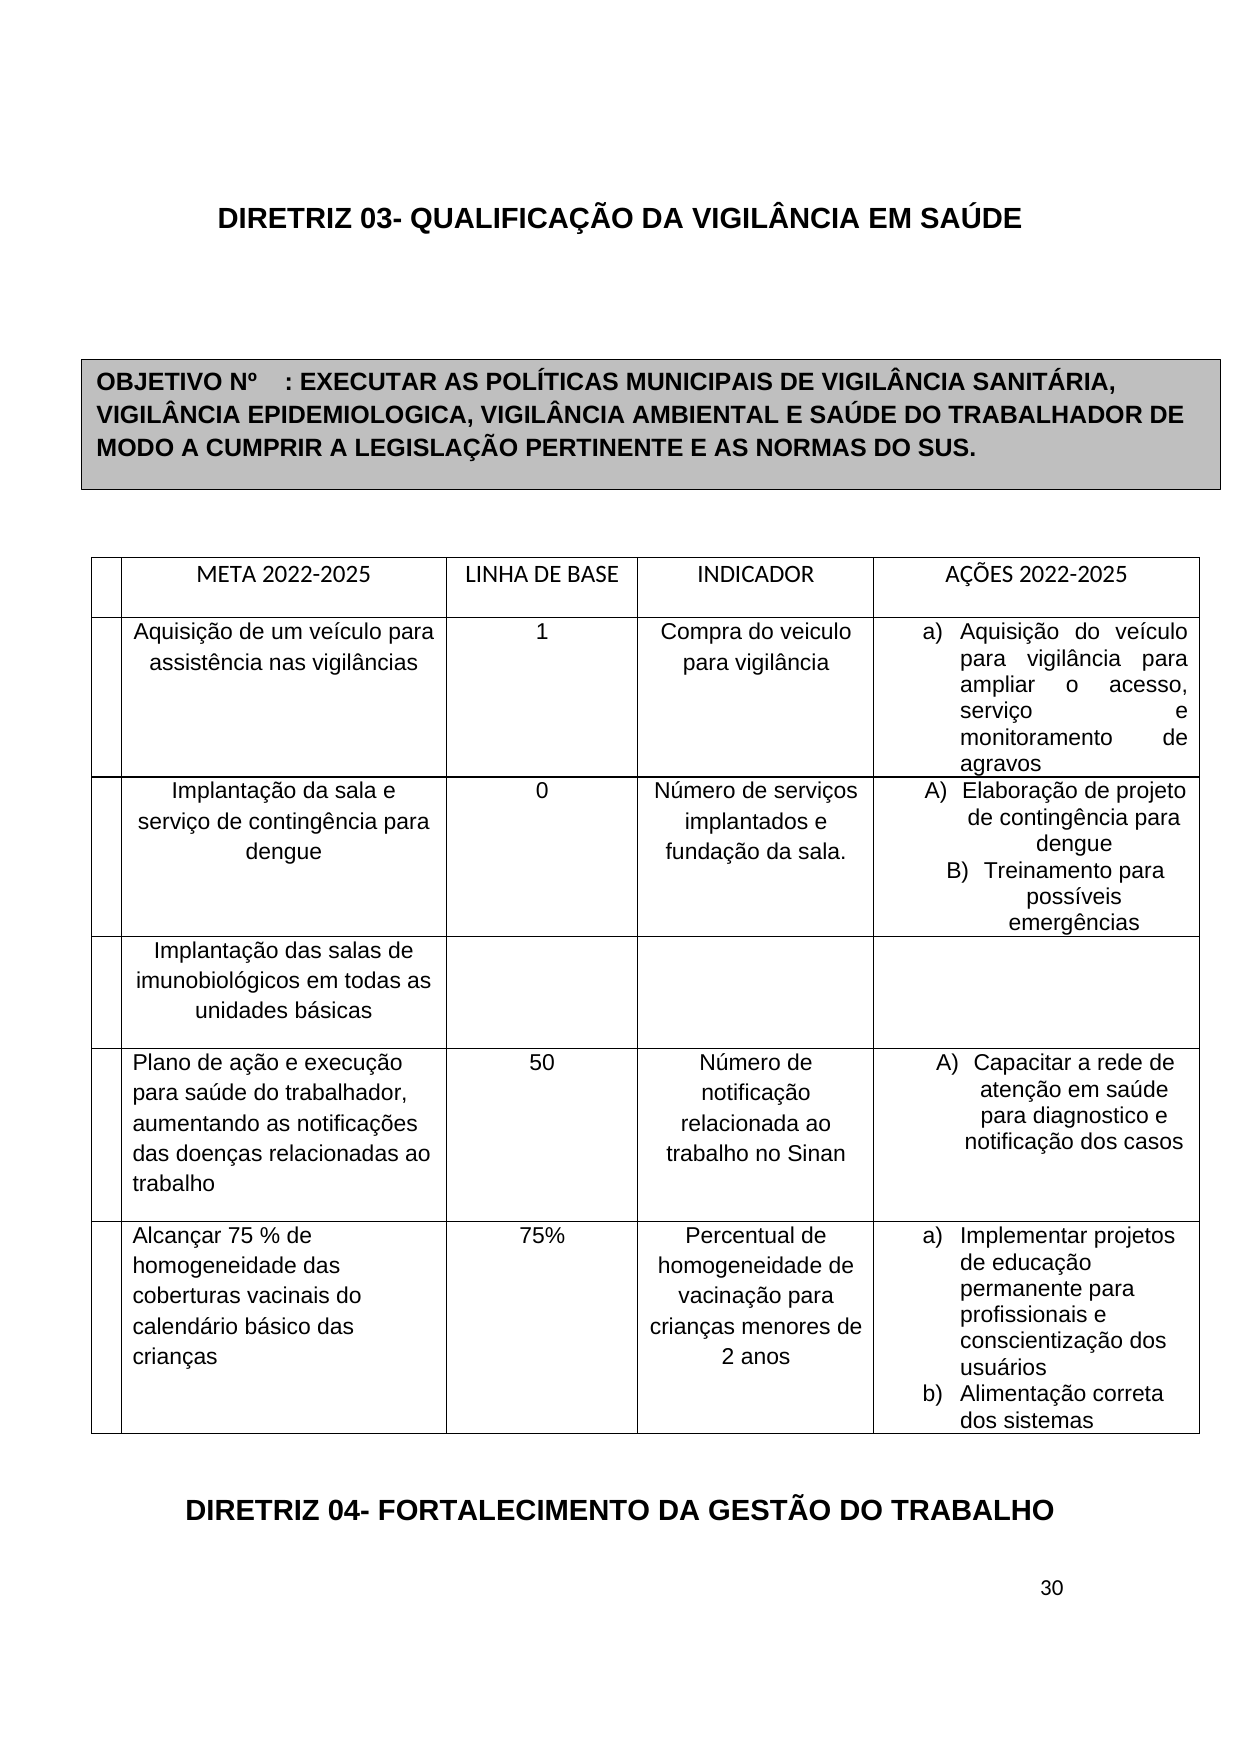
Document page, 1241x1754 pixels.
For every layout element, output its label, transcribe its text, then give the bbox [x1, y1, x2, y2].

table_cell Implantação das salas de imunobiológicos em todas as unidades básicas [122, 937, 446, 1048]
table_cell [92, 618, 121, 776]
table_cell [638, 937, 873, 1048]
table_header AÇÕES 2022-2025 [874, 558, 1199, 617]
table_cell Percentual de homogeneidade de vacinação para crianças menores de 2 anos [638, 1222, 873, 1433]
table_cell [874, 937, 1199, 1048]
table_cell [447, 937, 637, 1048]
table_cell 50 [447, 1049, 637, 1221]
text DIRETRIZ 03- QUALIFICAÇÃO DA VIGILÂNCIA EM SAÚDE [177, 201, 1063, 234]
table_cell [92, 1222, 121, 1433]
table_cell Alcançar 75 % de homogeneidade das coberturas vacinais do calendário básico das crianças [122, 1222, 446, 1433]
table_cell 75% [447, 1222, 637, 1433]
text DIRETRIZ 04- FORTALECIMENTO DA GESTÃO DO TRABALHO [177, 1493, 1063, 1527]
table_header INDICADOR [638, 558, 873, 617]
table_cell [92, 778, 121, 936]
table_cell Implantação da sala e serviço de contingência para dengue [122, 778, 446, 936]
table_cell [92, 937, 121, 1048]
table_cell 1 [447, 618, 637, 776]
table_cell Elaboração de projeto de contingência para dengue Treinamento para possíveis emergências [874, 778, 1199, 936]
table_cell Aquisição do veículo para vigilância para ampliar o acesso, serviço e monitoramento de agravos [874, 618, 1199, 776]
table_cell Aquisição de um veículo para assistência nas vigilâncias [122, 618, 446, 776]
table_cell 0 [447, 778, 637, 936]
table_header META 2022-2025 [122, 558, 446, 617]
table_cell Capacitar a rede de atenção em saúde para diagnostico e notificação dos casos [874, 1049, 1199, 1221]
table_header [92, 558, 121, 617]
table_header LINHA DE BASE [447, 558, 637, 617]
table_cell Número de notificação relacionada ao trabalho no Sinan [638, 1049, 873, 1221]
table_cell Plano de ação e execução para saúde do trabalhador, aumentando as notificações das doenças relacionadas ao trabalho [122, 1049, 446, 1221]
table_cell [92, 1049, 121, 1221]
table_cell Número de serviços implantados e fundação da sala. [638, 778, 873, 936]
table_cell Compra do veiculo para vigilância [638, 618, 873, 776]
table_cell Implementar projetos de educação permanente para profissionais e conscientização dos usuários Alimentação correta dos sistemas [874, 1222, 1199, 1433]
